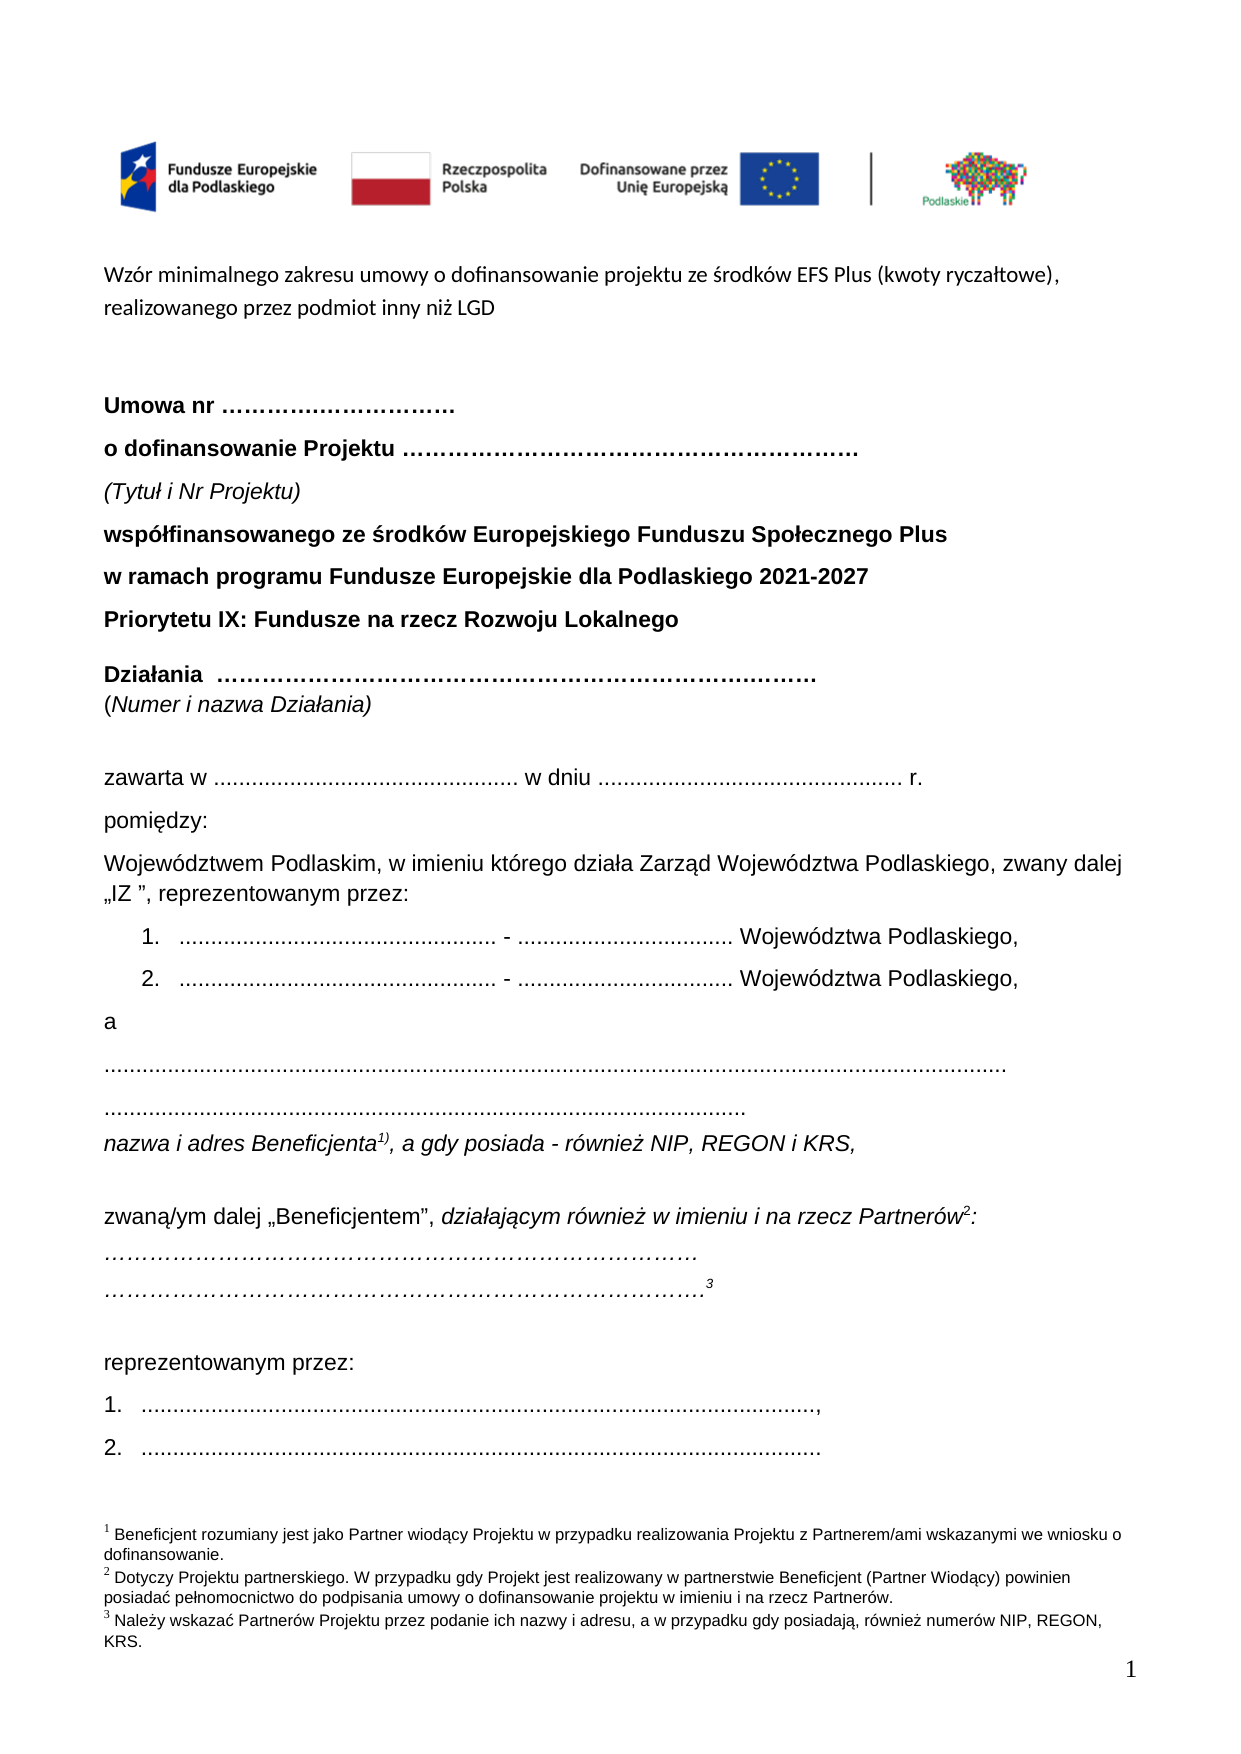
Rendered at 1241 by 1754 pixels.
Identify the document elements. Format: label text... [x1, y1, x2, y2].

text nazwa i adres Beneficjenta), a gdy posiada - również NIP, REGON i KRS, [103, 1130, 1137, 1156]
text pomiędzy: [103, 807, 1137, 833]
subtitle Umowa nr ………….……………… [103, 392, 1137, 419]
text zwaną/ym dalej „Beneficjentem”, działającym również w imieniu i na rzecz Partnerów: [103, 1203, 1137, 1229]
subtitle współfinansowanego ze środków Europejskiego Funduszu Społecznego Plus [103, 521, 1137, 547]
text reprezentowanym przez: [103, 1349, 1137, 1375]
text ……………………………………………………………………. [103, 1276, 1137, 1302]
subtitle Wzór minimalnego zakresu umowy o dofinansowanie projektu ze środków EFS Plus (kwoty ryczałtowe), realizowanego przez podmiot inny niż LGD [103, 260, 1137, 321]
text (Numer i nazwa Działania) [103, 691, 1137, 718]
text zawarta w ................................................ w dniu ................................................ r. [103, 764, 1137, 791]
list .........................................................................................................., [103, 1391, 1137, 1418]
text a [103, 1008, 1137, 1034]
subtitle w ramach programu Fundusze Europejskie dla Podlaskiego 2021-2027 [103, 563, 1137, 590]
list .................................................. - .................................. Województwa Podlaskiego, [141, 923, 1137, 949]
text Działania …………………………………………………………….……… [103, 661, 1137, 688]
text Województwem Podlaskim, w imieniu którego działa Zarząd Województwa Podlaskiego, zwany dalej „IZ ”, reprezentowanym przez: [103, 850, 1137, 906]
picture [103, 127, 1049, 229]
subtitle (Tytuł i Nr Projektu) [103, 478, 1137, 504]
list .................................................. - .................................. Województwa Podlaskiego, [141, 965, 1137, 992]
text ..................................................................................................... [103, 1093, 1137, 1120]
text Priorytetu IX: Fundusze na rzecz Rozwoju Lokalnego [103, 606, 1137, 632]
text …………………………………………………………………… [103, 1239, 1137, 1266]
text .............................................................................................................................................. [103, 1051, 1137, 1077]
list ........................................................................................................... [103, 1434, 1137, 1461]
subtitle o dofinansowanie Projektu …………………………………………………… [103, 435, 1137, 462]
